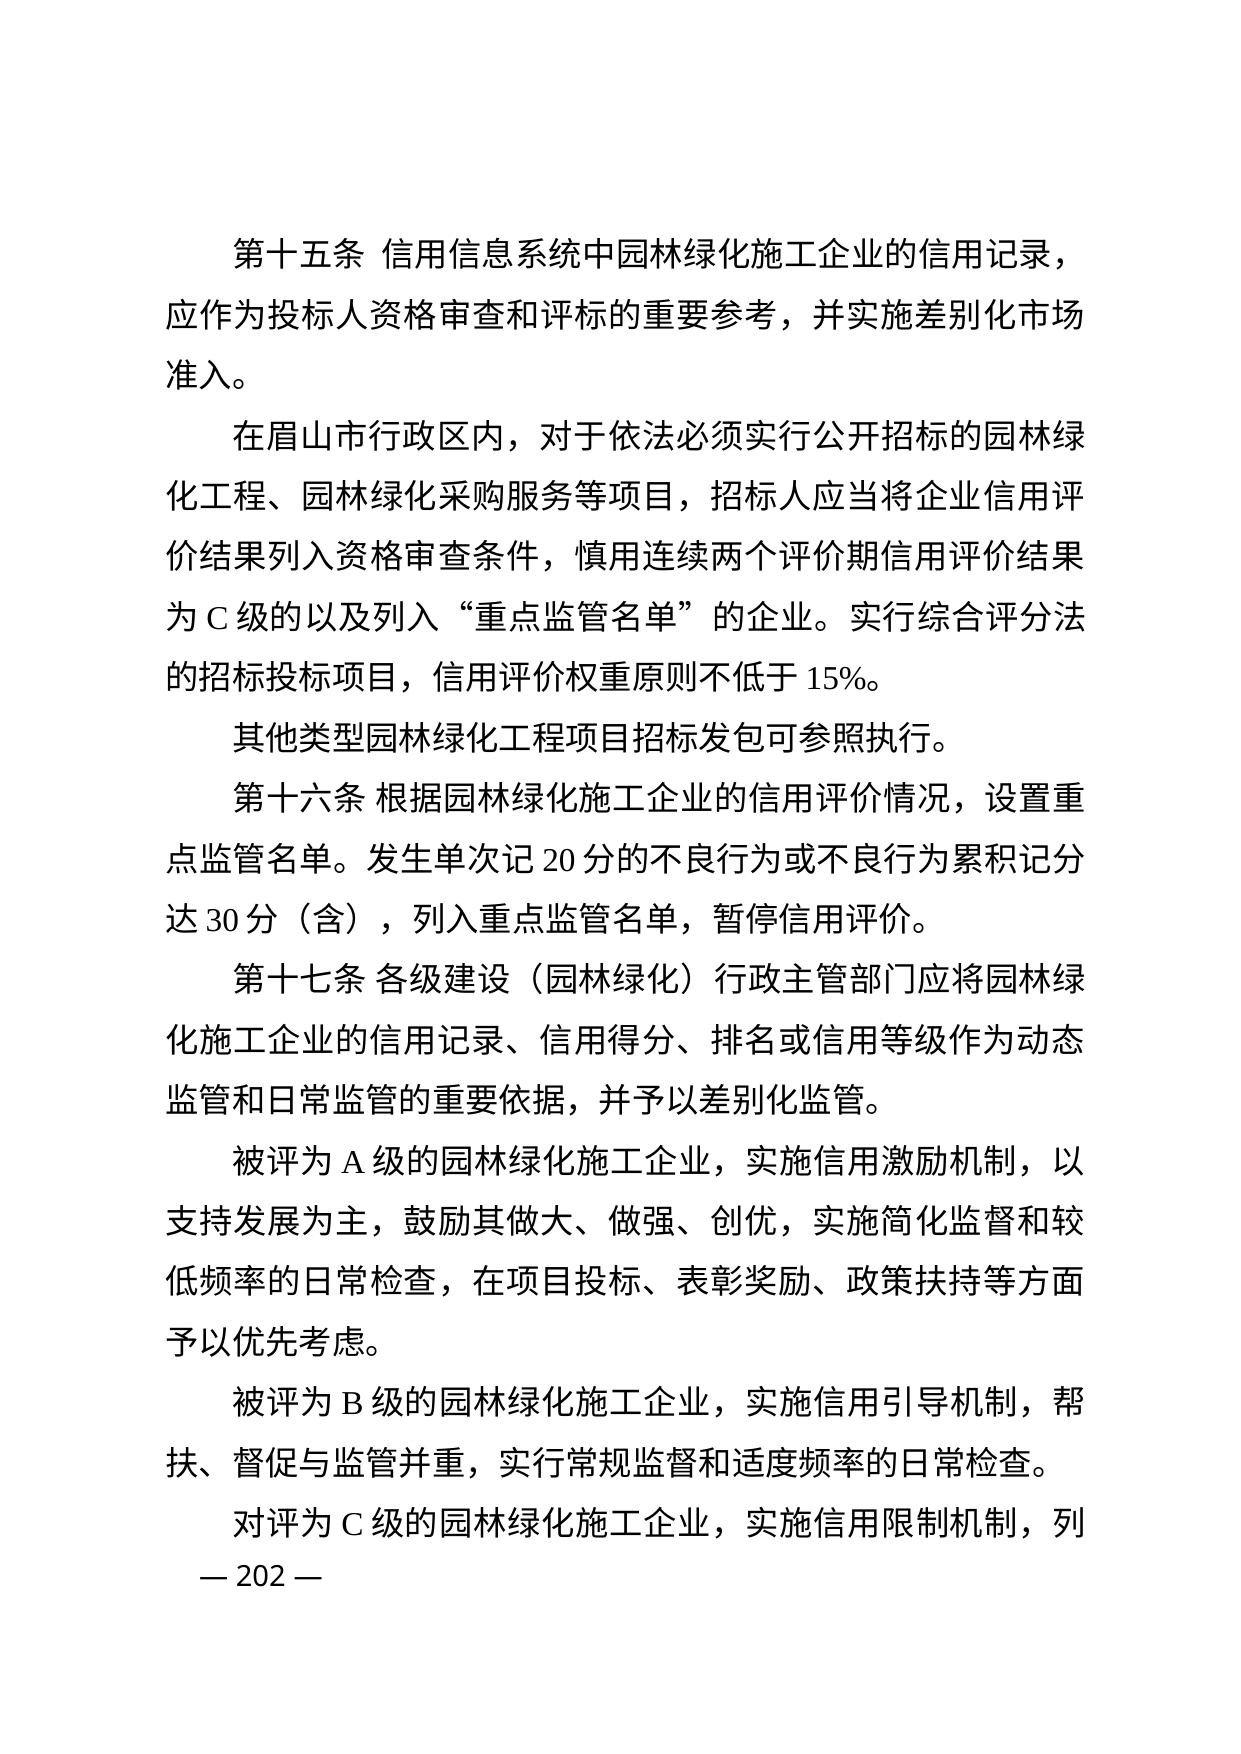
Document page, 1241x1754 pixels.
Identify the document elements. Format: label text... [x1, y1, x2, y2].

text 第十七条 各级建设（园林绿化）行政主管部门应将园林绿化施工企业的信用记录、信用得分、排名或信用等级作为动态监管和日常监管的重要依据，并予以差别化监管。 [165, 943, 1087, 1125]
text 被评为A级的园林绿化施工企业，实施信用激励机制，以支持发展为主，鼓励其做大、做强、创优，实施简化监督和较低频率的日常检查，在项目投标、表彰奖励、政策扶持等方面予以优先考虑。 [165, 1125, 1087, 1366]
text 在眉山市行政区内，对于依法必须实行公开招标的园林绿化工程、园林绿化采购服务等项目，招标人应当将企业信用评价结果列入资格审查条件，慎用连续两个评价期信用评价结果为C级的以及列入“重点监管名单”的企业。实行综合评分法的招标投标项目，信用评价权重原则不低于15%。 [165, 400, 1087, 702]
text 第十六条 根据园林绿化施工企业的信用评价情况，设置重点监管名单。发生单次记20分的不良行为或不良行为累积记分达30分（含），列入重点监管名单，暂停信用评价。 [165, 762, 1087, 943]
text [165, 1487, 1087, 1548]
text 其他类型园林绿化工程项目招标发包可参照执行。 [165, 702, 1087, 762]
text 被评为B级的园林绿化施工企业，实施信用引导机制，帮扶、督促与监管并重，实行常规监督和适度频率的日常检查。 [165, 1366, 1087, 1487]
text 第十五条 信用信息系统中园林绿化施工企业的信用记录，应作为投标人资格审查和评标的重要参考，并实施差别化市场准入。 [165, 218, 1087, 400]
